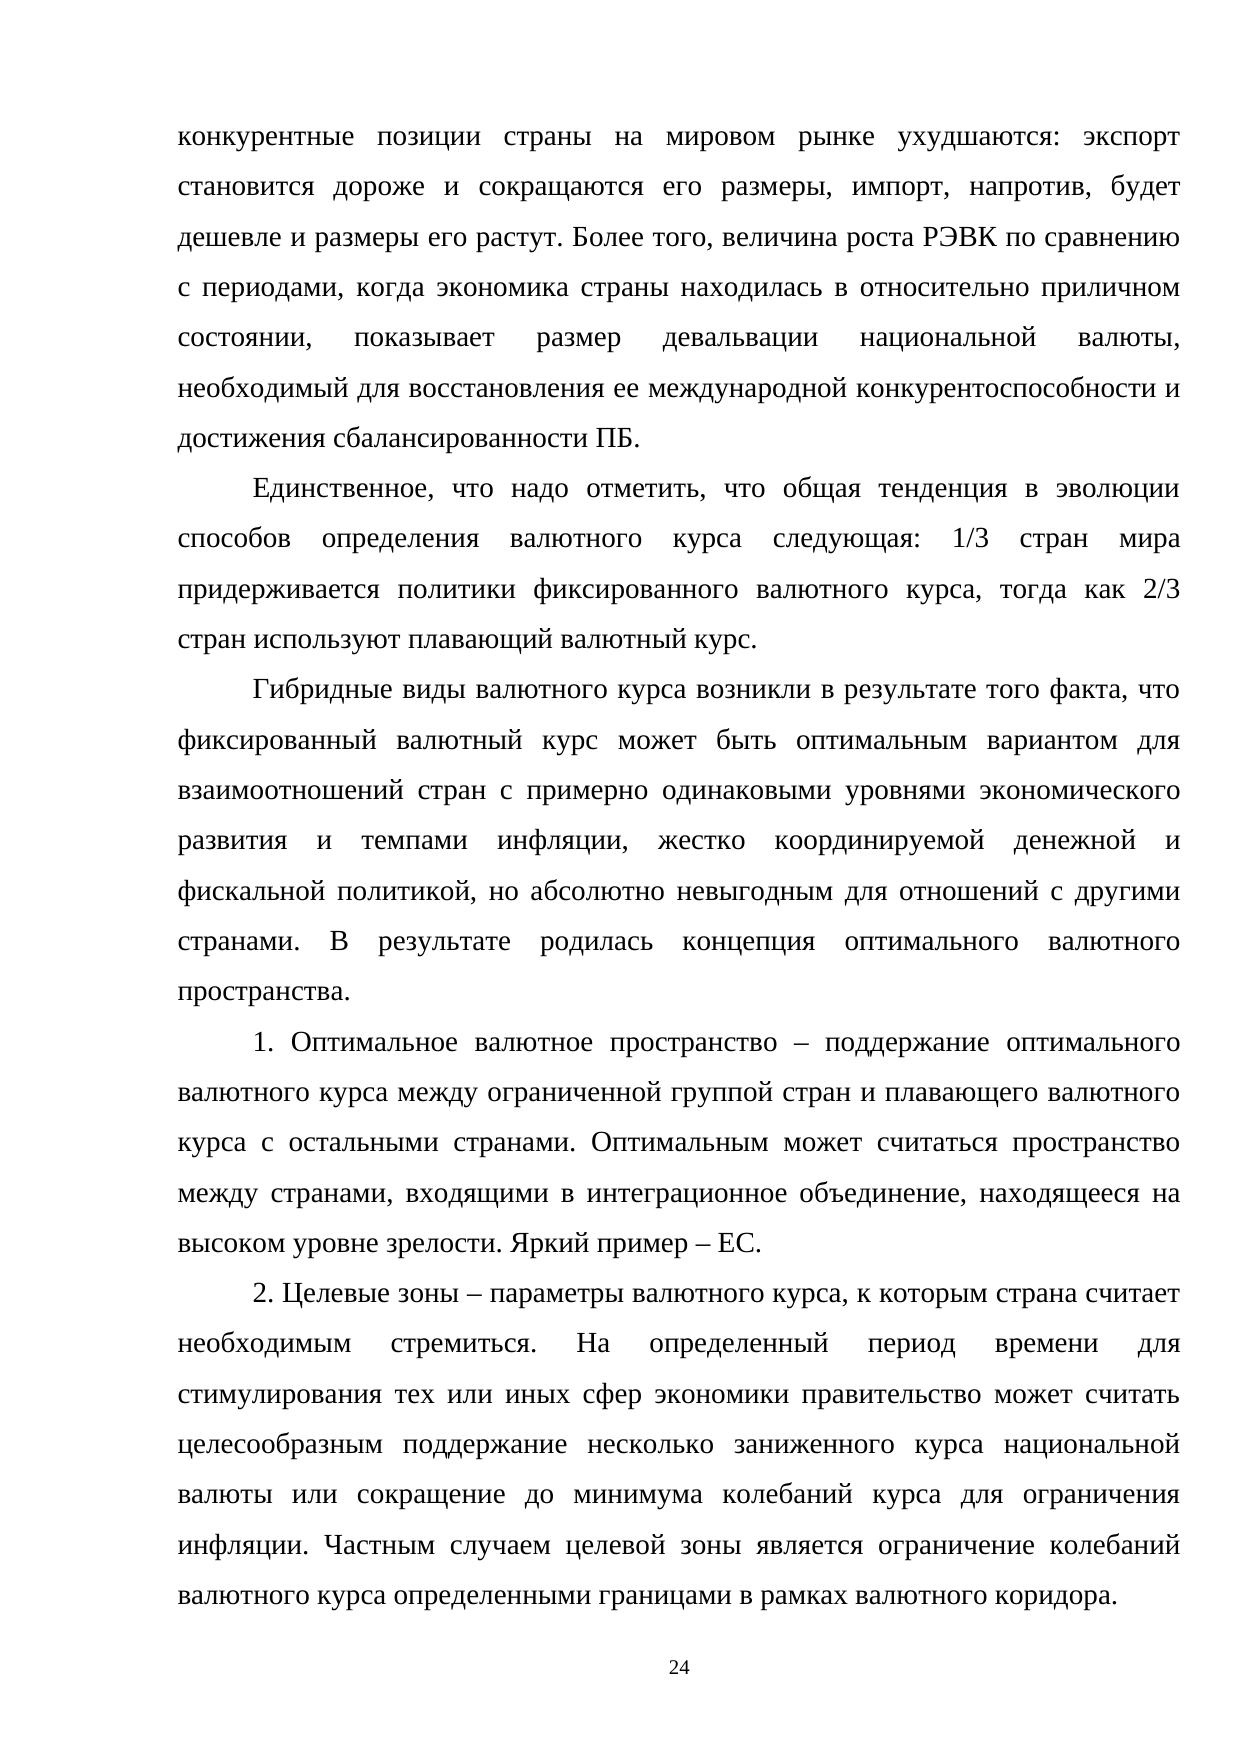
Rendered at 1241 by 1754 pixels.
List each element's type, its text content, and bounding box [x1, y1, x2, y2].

text Гибридные виды валютного курса возникли в результате того факта, что фиксированный валютный курс может быть оптимальным вариантом для взаимоотношений стран с примерно одинаковыми уровнями экономического развития и темпами инфляции, жестко координируемой денежной и фискальной политикой, но абсолютно невыгодным для отношений с другими странами. В результате родилась концепция оптимального валютного пространства. [177, 672, 1181, 1007]
text 1. Оптимальное валютное пространство – поддержание оптимального валютного курса между ограниченной группой стран и плавающего валютного курса с остальными странами. Оптимальным может считаться пространство между странами, входящими в интеграционное объединение, находящееся на высоком уровне зрелости. Яркий пример – ЕС. [177, 1024, 1181, 1258]
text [177, 118, 1181, 453]
text Единственное, что надо отметить, что общая тенденция в эволюции способов определения валютного курса следующая: 1/3 стран мира придерживается политики фиксированного валютного курса, тогда как 2/3 стран используют плавающий валютный курс. [177, 470, 1181, 655]
text 2. Целевые зоны – параметры валютного курса, к которым страна считает необходимым стремиться. На определенный период времени для стимулирования тех или иных сфер экономики правительство может считать целесообразным поддержание несколько заниженного курса национальной валюты или сокращение до минимума колебаний курса для ограничения инфляции. Частным случаем целевой зоны является ограничение колебаний валютного курса определенными границами в рамках валютного коридора. [177, 1275, 1181, 1611]
